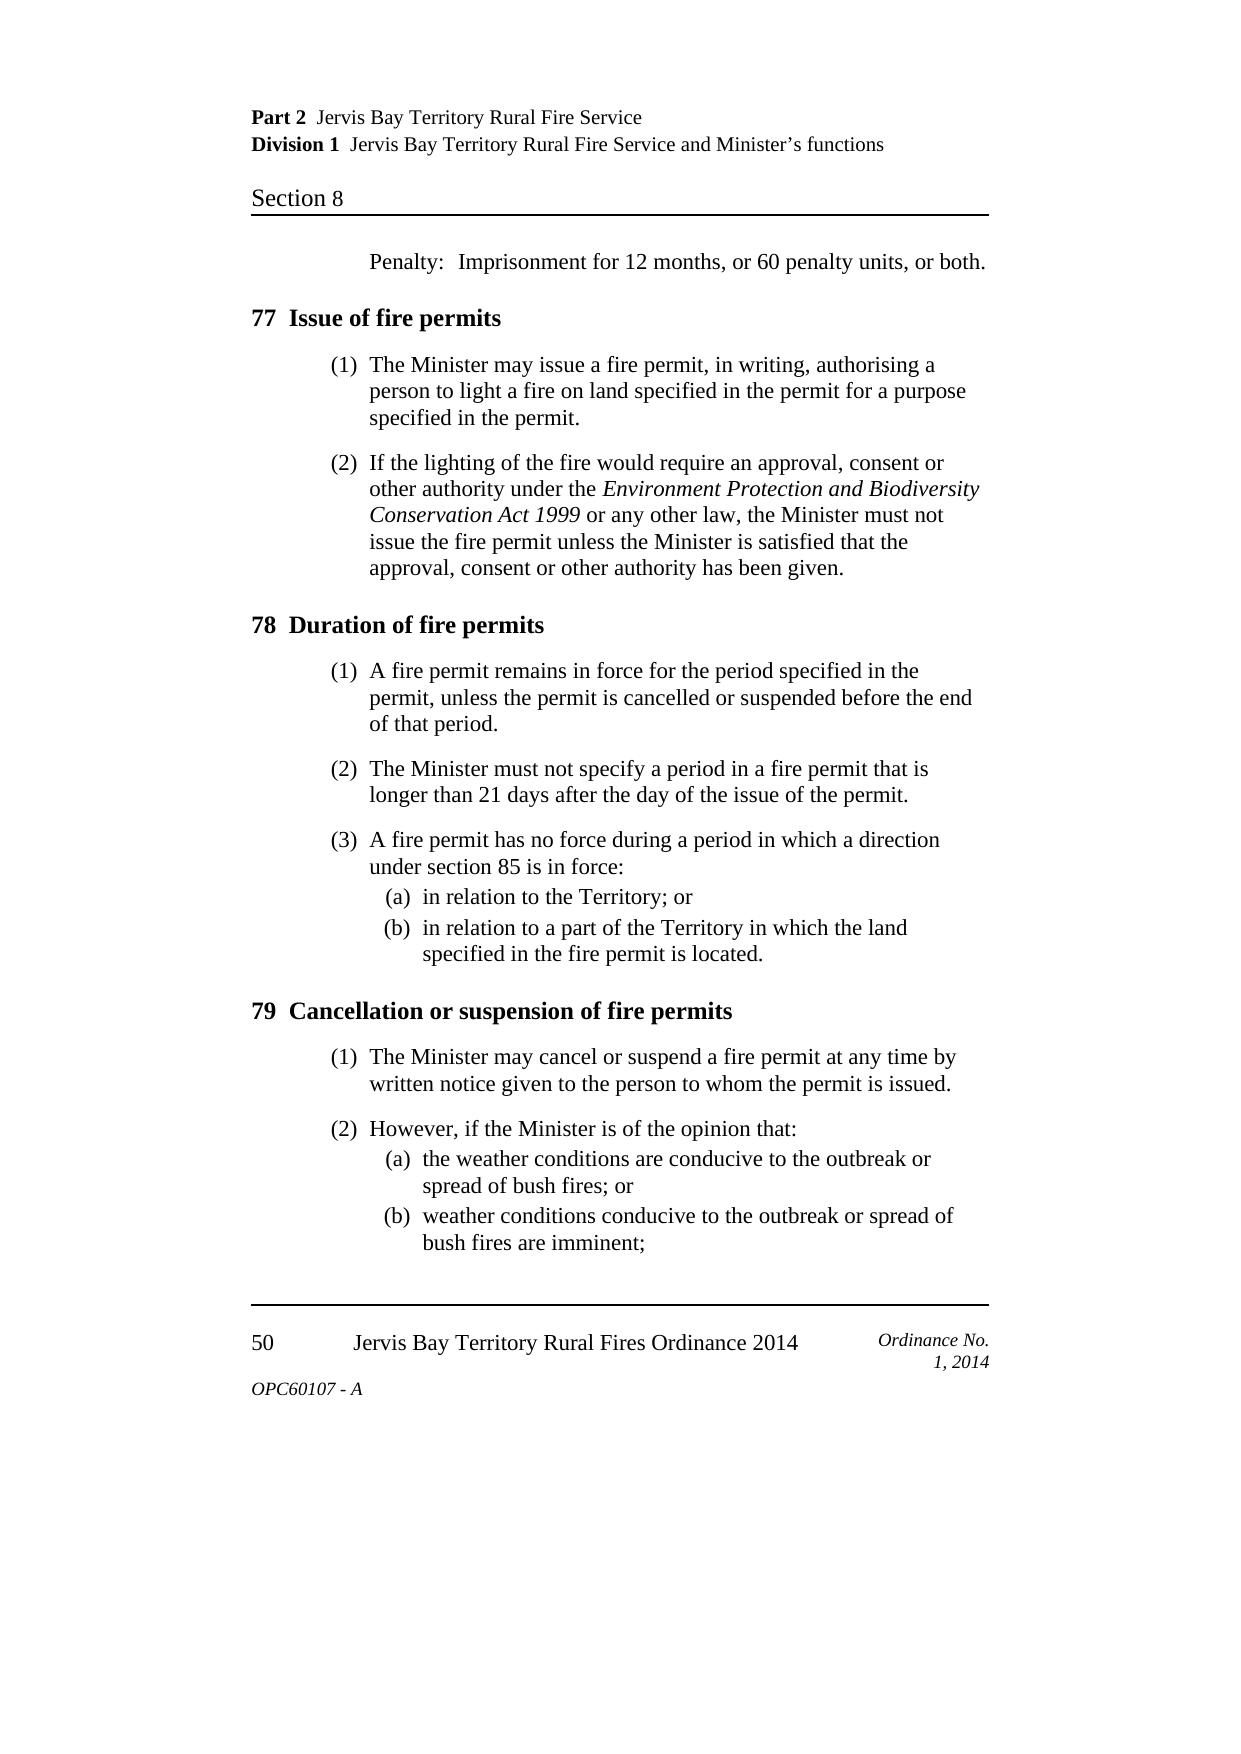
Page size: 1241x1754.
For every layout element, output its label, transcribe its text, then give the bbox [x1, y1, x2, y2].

text (2) If the lighting of the fire would require an approval, consent or other authority under the Environment Protection and Biodiversity Conservation Act 1999 or any other law, the Minister must not issue the fire permit unless the Minister is satisfied that the approval, consent or other authority has been given. [251, 449, 989, 581]
text (1) The Minister may cancel or suspend a fire permit at any time by written notice given to the person to whom the permit is issued. [251, 1043, 989, 1096]
text (3) A fire permit has no force during a period in which a direction under section 85 is in force: [251, 827, 989, 879]
text (1) The Minister may issue a fire permit, in writing, authorising a person to light a fire on land specified in the permit for a purpose specified in the permit. [251, 351, 989, 430]
text Penalty: Imprisonment for 12 months, or 60 penalty units, or both. [369, 248, 989, 274]
text (2) However, if the Minister is of the opinion that: [251, 1115, 989, 1141]
text 77 Issue of fire permits [251, 303, 989, 332]
text (b) in relation to a part of the Territory in which the land specified in the fire permit is located. [251, 914, 989, 967]
text (a) in relation to the Territory; or [251, 883, 989, 910]
text (1) A fire permit remains in force for the period specified in the permit, unless the permit is cancelled or suspended before the end of that period. [251, 657, 989, 736]
text 79 Cancellation or suspension of fire permits [251, 996, 989, 1024]
text (b) weather conditions conducive to the outbreak or spread of bush fires are imminent; [251, 1202, 989, 1255]
text (2) The Minister must not specify a period in a fire permit that is longer than 21 days after the day of the issue of the permit. [251, 755, 989, 808]
text (a) the weather conditions are conducive to the outbreak or spread of bush fires; or [251, 1145, 989, 1198]
text 78 Duration of fire permits [251, 610, 989, 638]
